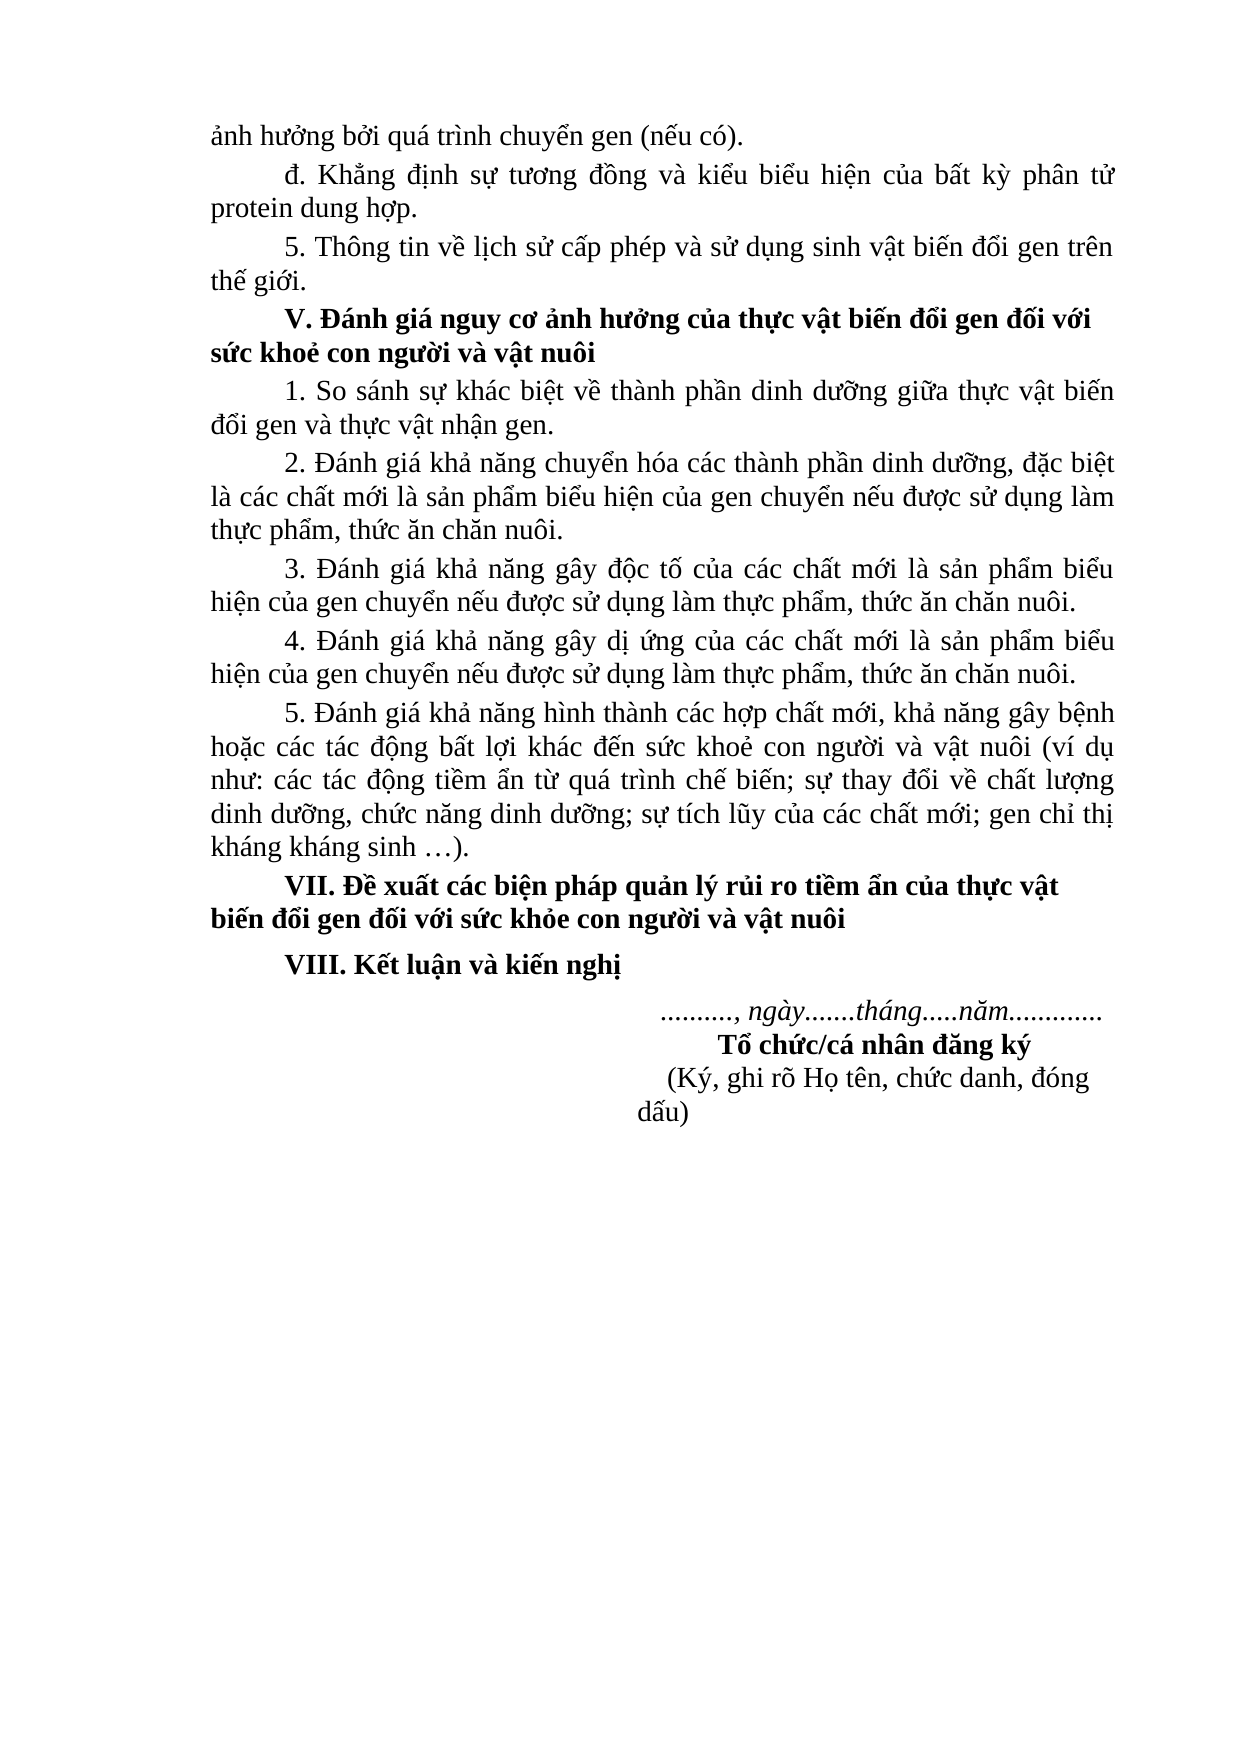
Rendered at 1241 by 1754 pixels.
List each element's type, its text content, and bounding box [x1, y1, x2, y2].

text 3. Đánh giá khả năng gây độc tố của các chất mới là sản phẩm biểu hiện của gen chuyển nếu được sử dụng làm thực phẩm, thức ăn chăn nuôi. [210, 551, 1116, 618]
text VIII. Kết luận và kiến nghị [210, 947, 1116, 981]
text đ. Khẳng định sự tương đồng và kiểu biểu hiện của bất kỳ phân tử protein dung hợp. [210, 157, 1116, 224]
text V. Đánh giá nguy cơ ảnh hưởng của thực vật biến đổi gen đối với sức khoẻ con người và vật nuôi [210, 301, 1116, 368]
text 5. Thông tin về lịch sử cấp phép và sử dụng sinh vật biến đổi gen trên thế giới. [210, 229, 1116, 296]
text (Ký, ghi rõ Họ tên, chức danh, đóng dấu) [210, 1061, 1116, 1128]
text .........., ngày.......tháng.....năm............. [660, 993, 1116, 1027]
text 5. Đánh giá khả năng hình thành các hợp chất mới, khả năng gây bệnh hoặc các tác động bất lợi khác đến sức khoẻ con người và vật nuôi (ví dụ như: các tác động tiềm ẩn từ quá trình chế biến; sự thay đổi về chất lượng dinh dưỡng, chức năng dinh dưỡng; sự tích lũy của các chất mới; gen chỉ thị kháng kháng sinh …). [210, 695, 1116, 863]
text VII. Đề xuất các biện pháp quản lý rủi ro tiềm ẩn của thực vật biến đổi gen đối với sức khỏe con người và vật nuôi [210, 868, 1116, 935]
text Tổ chức/cá nhân đăng ký [210, 1027, 1116, 1061]
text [210, 118, 1116, 152]
text 1. So sánh sự khác biệt về thành phần dinh dưỡng giữa thực vật biến đổi gen và thực vật nhận gen. [210, 373, 1116, 440]
text 2. Đánh giá khả năng chuyển hóa các thành phần dinh dưỡng, đặc biệt là các chất mới là sản phẩm biểu hiện của gen chuyển nếu được sử dụng làm thực phẩm, thức ăn chăn nuôi. [210, 445, 1116, 546]
text 4. Đánh giá khả năng gây dị ứng của các chất mới là sản phẩm biểu hiện của gen chuyển nếu được sử dụng làm thực phẩm, thức ăn chăn nuôi. [210, 623, 1116, 690]
